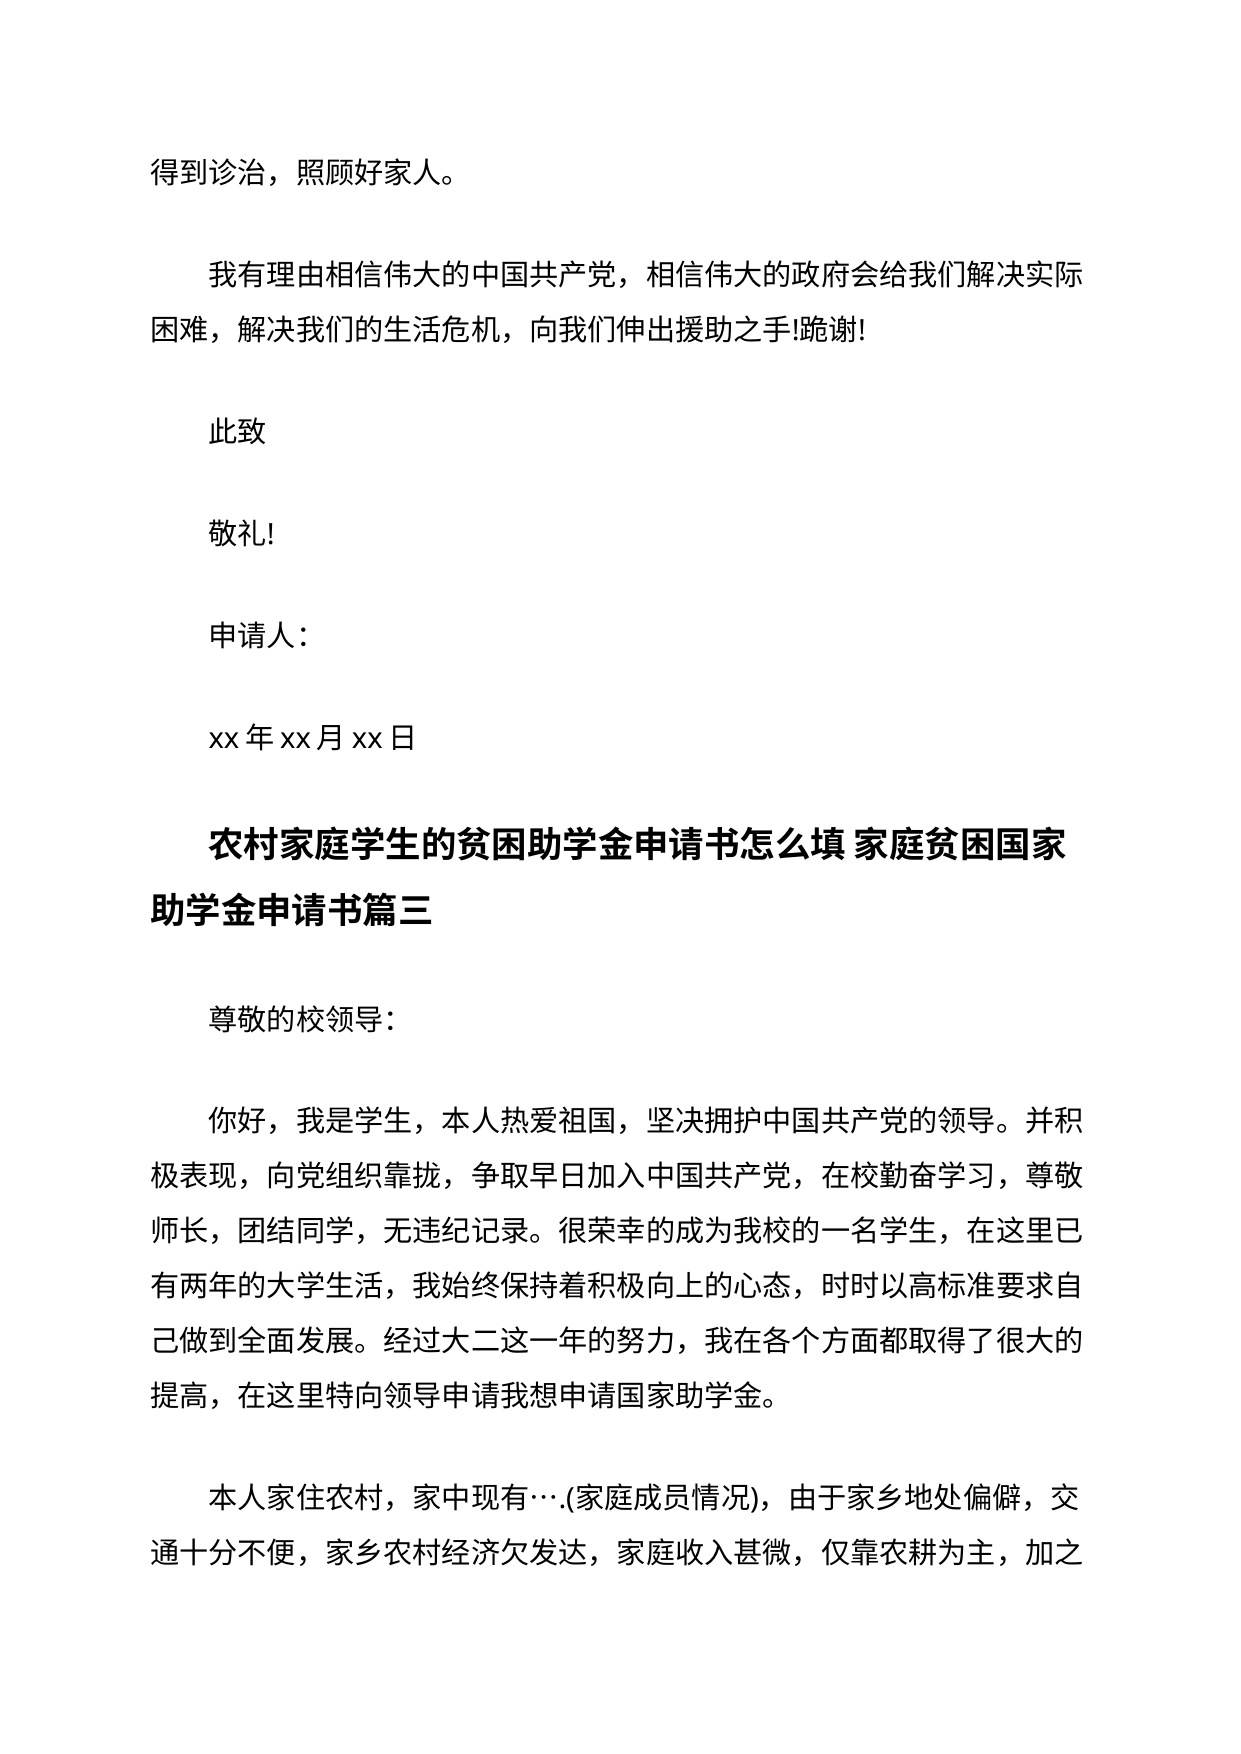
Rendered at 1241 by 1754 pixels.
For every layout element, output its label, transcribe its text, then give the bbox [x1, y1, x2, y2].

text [150, 150, 1090, 192]
text 尊敬的校领导： [150, 996, 1090, 1038]
text 农村家庭学生的贫困助学金申请书怎么填 家庭贫困国家助学金申请书篇三 [150, 816, 1090, 934]
text 此致 [150, 409, 1090, 451]
text 你好，我是学生，本人热爱祖国，坚决拥护中国共产党的领导。并积极表现，向党组织靠拢，争取早日加入中国共产党，在校勤奋学习，尊敬师长，团结同学，无违纪记录。很荣幸的成为我校的一名学生，在这里已有两年的大学生活，我始终保持着积极向上的心态，时时以高标准要求自己做到全面发展。经过大二这一年的努力，我在各个方面都取得了很大的提高，在这里特向领导申请我想申请国家助学金。 [150, 1098, 1090, 1415]
text 我有理由相信伟大的中国共产党，相信伟大的政府会给我们解决实际困难，解决我们的生活危机，向我们伸出援助之手!跪谢! [150, 252, 1090, 349]
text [150, 1474, 1090, 1571]
text 敬礼! [150, 510, 1090, 553]
text 申请人： [150, 612, 1090, 655]
text xx年xx月xx日 [150, 714, 1090, 757]
